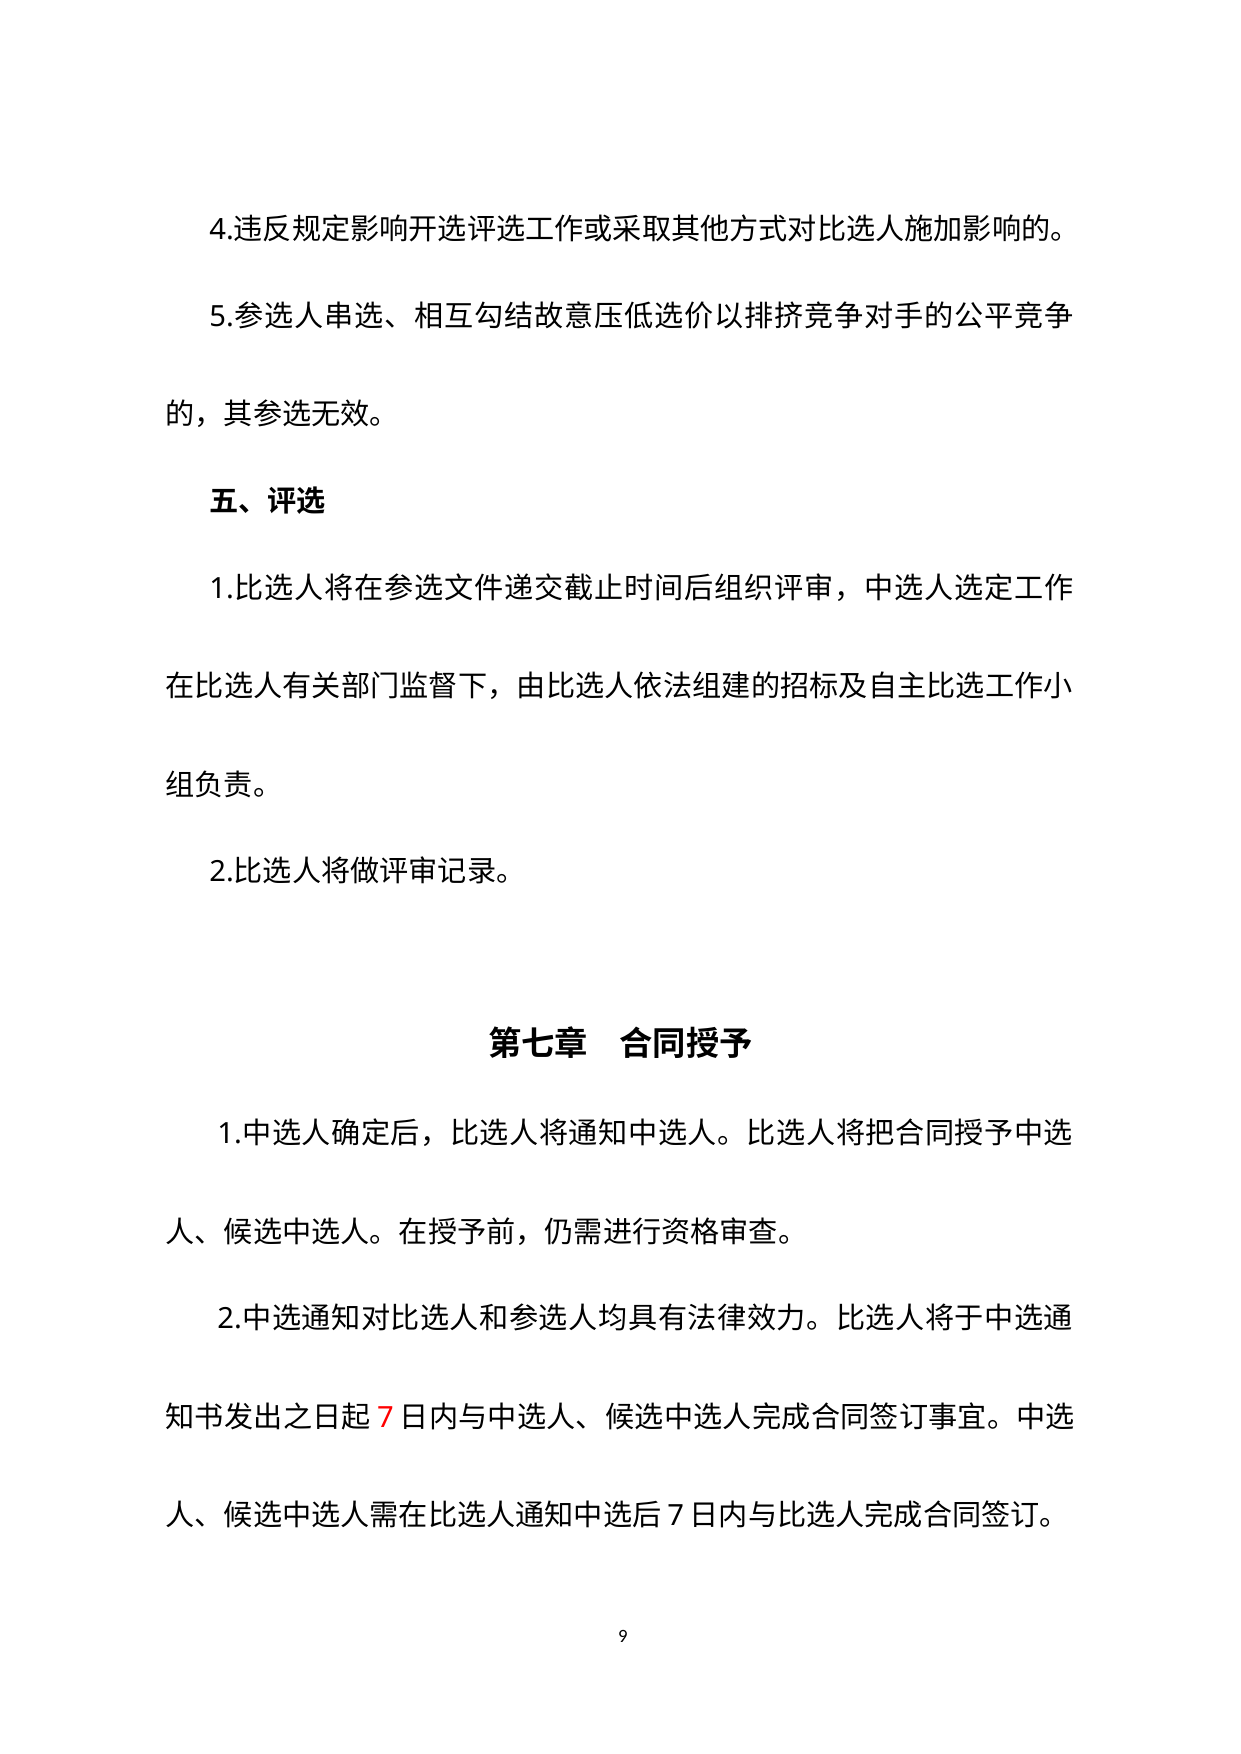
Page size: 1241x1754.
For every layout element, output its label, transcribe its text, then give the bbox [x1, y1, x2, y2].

text 5.参选人串选、相互勾结故意压低选价以排挤竞争对手的公平竞争的，其参选无效。 [165, 281, 1075, 445]
text 1.比选人将在参选文件递交截止时间后组织评审，中选人选定工作在比选人有关部门监督下，由比选人依法组建的招标及自主比选工作小组负责。 [165, 553, 1075, 815]
text 4.违反规定影响开选评选工作或采取其他方式对比选人施加影响的。 [165, 194, 1075, 259]
text 第七章 合同授予 [165, 1008, 1075, 1074]
text 2.中选通知对比选人和参选人均具有法律效力。比选人将于中选通知书发出之日起7日内与中选人、候选中选人完成合同签订事宜。中选人、候选中选人需在比选人通知中选后7日内与比选人完成合同签订。 [165, 1283, 1075, 1546]
text 五、评选 [165, 466, 1075, 531]
text 1.中选人确定后，比选人将通知中选人。比选人将把合同授予中选人、候选中选人。在授予前，仍需进行资格审查。 [165, 1098, 1075, 1262]
text 2.比选人将做评审记录。 [165, 836, 1075, 902]
